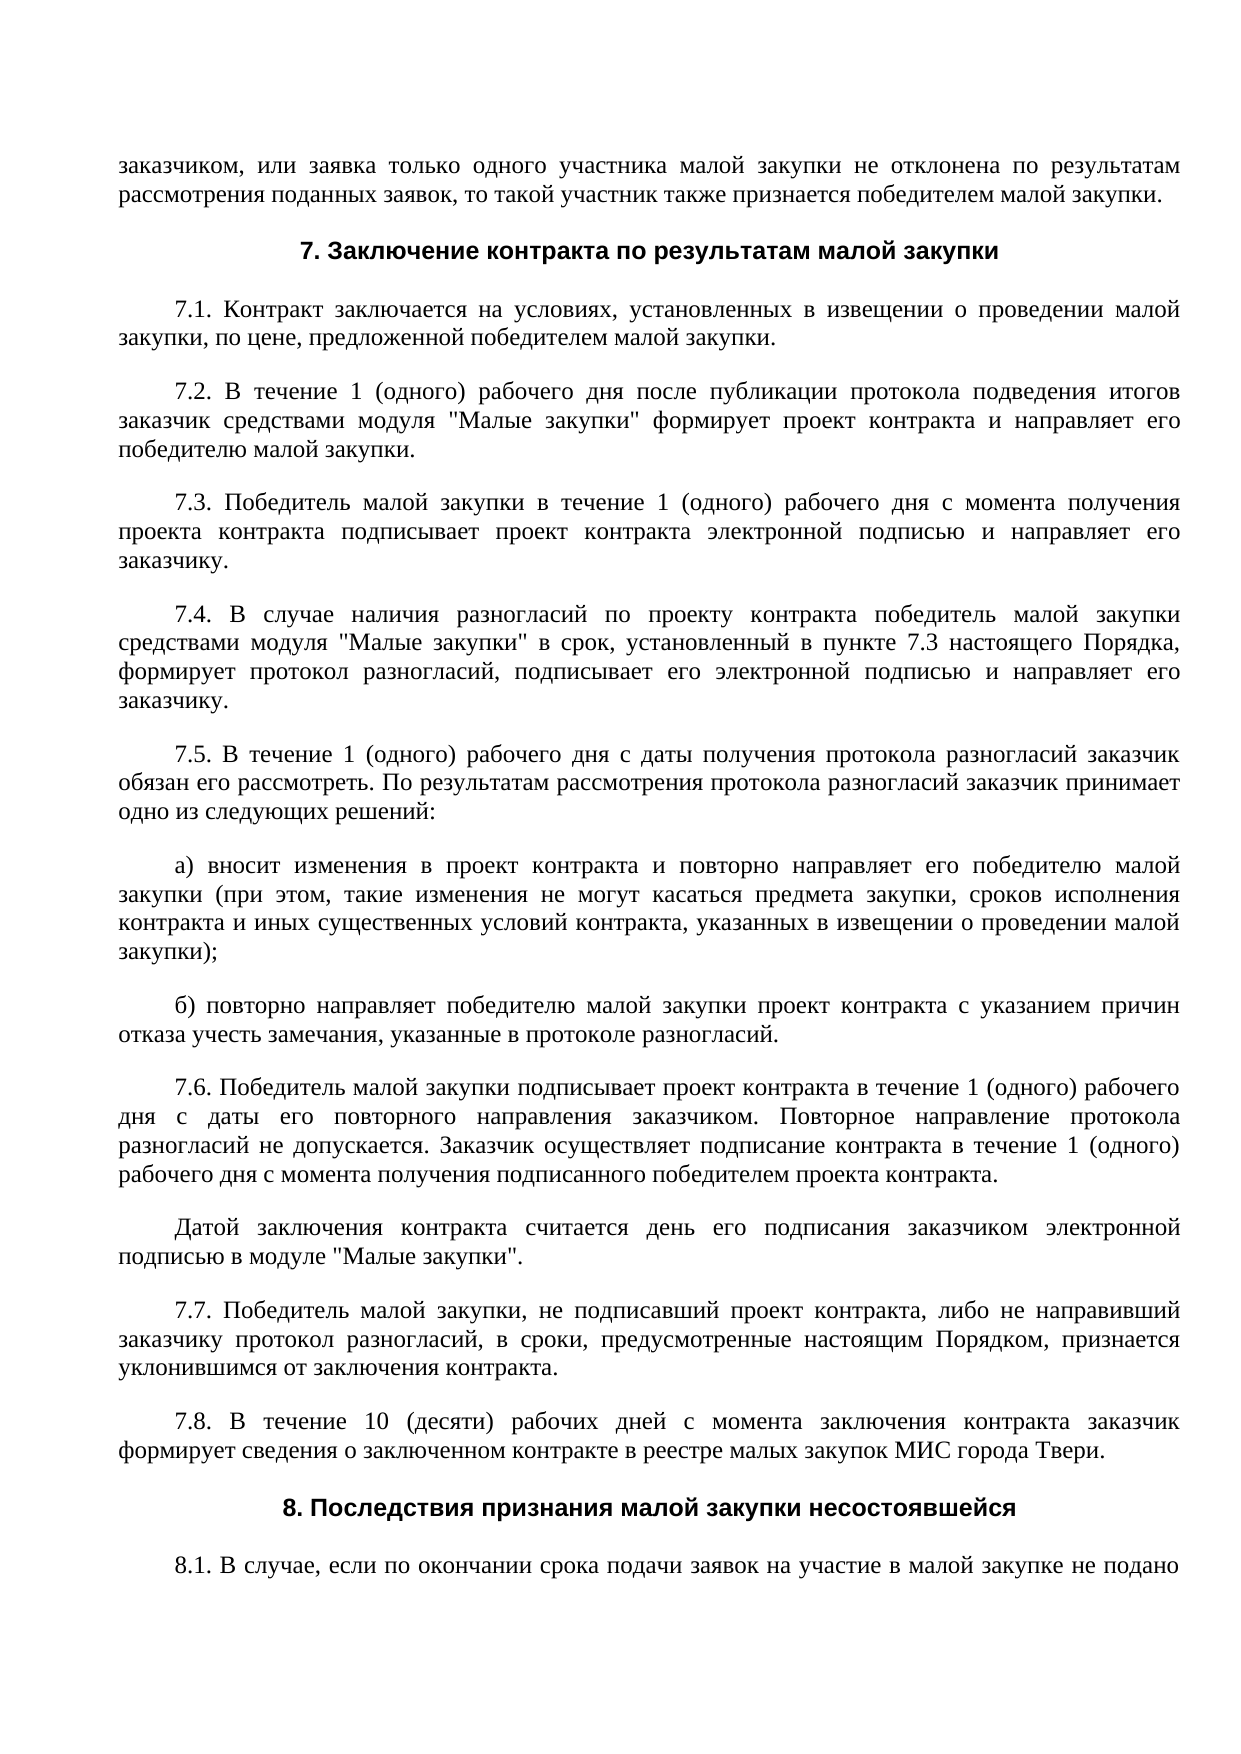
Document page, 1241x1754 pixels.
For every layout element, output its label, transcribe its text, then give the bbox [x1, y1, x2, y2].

text а) вносит изменения в проект контракта и повторно направляет его победителю малой закупки (при этом, такие изменения не могут касаться предмета закупки, сроков исполнения контракта и иных существенных условий контракта, указанных в извещении о проведении малой закупки); [118, 850, 1181, 965]
text 7.8. В течение 10 (десяти) рабочих дней с момента заключения контракта заказчик формирует сведения о заключенном контракте в реестре малых закупок МИС города Твери. [118, 1406, 1181, 1464]
title 7. Заключение контракта по результатам малой закупки [118, 236, 1181, 265]
text 7.7. Победитель малой закупки, не подписавший проект контракта, либо не направивший заказчику протокол разногласий, в сроки, предусмотренные настоящим Порядком, признается уклонившимся от заключения контракта. [118, 1295, 1181, 1381]
text Датой заключения контракта считается день его подписания заказчиком электронной подписью в модуле "Малые закупки". [118, 1212, 1181, 1270]
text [118, 150, 1181, 207]
title 8. Последствия признания малой закупки несостоявшейся [118, 1492, 1181, 1521]
text 7.6. Победитель малой закупки подписывает проект контракта в течение 1 (одного) рабочего дня с даты его повторного направления заказчиком. Повторное направление протокола разногласий не допускается. Заказчик осуществляет подписание контракта в течение 1 (одного) рабочего дня с момента получения подписанного победителем проекта контракта. [118, 1072, 1181, 1187]
text 7.5. В течение 1 (одного) рабочего дня с даты получения протокола разногласий заказчик обязан его рассмотреть. По результатам рассмотрения протокола разногласий заказчик принимает одно из следующих решений: [118, 739, 1181, 825]
text б) повторно направляет победителю малой закупки проект контракта с указанием причин отказа учесть замечания, указанные в протоколе разногласий. [118, 990, 1181, 1047]
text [118, 1550, 1181, 1579]
text 7.4. В случае наличия разногласий по проекту контракта победитель малой закупки средствами модуля "Малые закупки" в срок, установленный в пункте 7.3 настоящего Порядка, формирует протокол разногласий, подписывает его электронной подписью и направляет его заказчику. [118, 599, 1181, 714]
text 7.2. В течение 1 (одного) рабочего дня после публикации протокола подведения итогов заказчик средствами модуля "Малые закупки" формирует проект контракта и направляет его победителю малой закупки. [118, 376, 1181, 462]
text 7.1. Контракт заключается на условиях, установленных в извещении о проведении малой закупки, по цене, предложенной победителем малой закупки. [118, 294, 1181, 351]
text 7.3. Победитель малой закупки в течение 1 (одного) рабочего дня с момента получения проекта контракта подписывает проект контракта электронной подписью и направляет его заказчику. [118, 487, 1181, 574]
